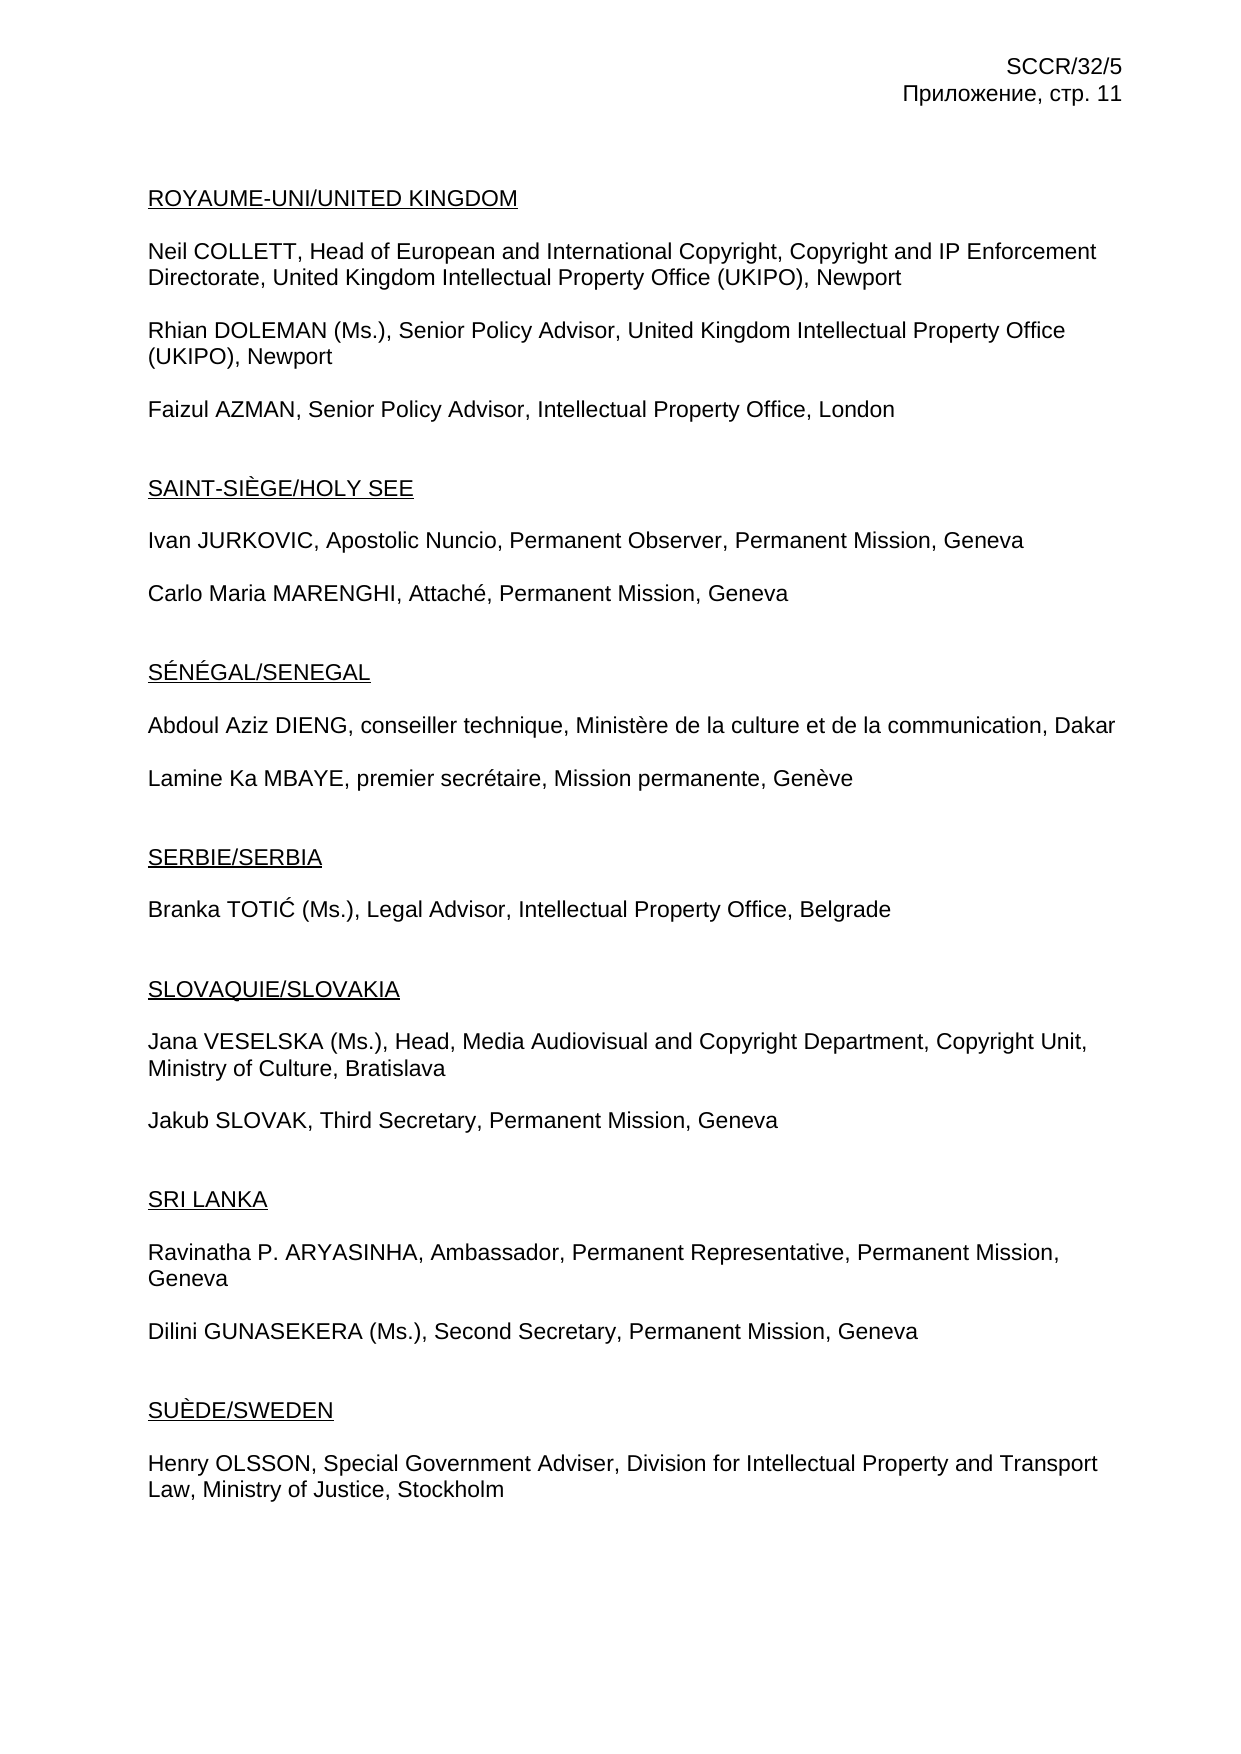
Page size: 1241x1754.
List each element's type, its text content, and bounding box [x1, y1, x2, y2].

text Neil COLLETT, Head of European and International Copyright, Copyright and IP Enforcement Directorate, United Kingdom Intellectual Property Office (UKIPO), Newport [148, 238, 1122, 290]
text Ravinatha P. ARYASINHA, Ambassador, Permanent Representative, Permanent Mission, Geneva [148, 1239, 1122, 1292]
text Abdoul Aziz DIENG, conseiller technique, Ministère de la culture et de la communication, Dakar [148, 712, 1122, 738]
text SAINT-SIÈGE/HOLY SEE [148, 475, 1122, 501]
text Jakub SLOVAK, Third Secretary, Permanent Mission, Geneva [148, 1107, 1122, 1134]
text SÉNÉGAL/SENEGAL [148, 659, 1122, 686]
text Faizul AZMAN, Senior Policy Advisor, Intellectual Property Office, London [148, 396, 1122, 422]
text Rhian DOLEMAN (Ms.), Senior Policy Advisor, United Kingdom Intellectual Property Office (UKIPO), Newport [148, 317, 1122, 369]
text Branka TOTIĆ (Ms.), Legal Advisor, Intellectual Property Office, Belgrade [148, 896, 1122, 923]
text Dilini GUNASEKERA (Ms.), Second Secretary, Permanent Mission, Geneva [148, 1318, 1122, 1344]
text Henry OLSSON, Special Government Adviser, Division for Intellectual Property and Transport Law, Ministry of Justice, Stockholm [148, 1450, 1122, 1503]
text Jana VESELSKA (Ms.), Head, Media Audiovisual and Copyright Department, Copyright Unit, Ministry of Culture, Bratislava [148, 1028, 1122, 1081]
text Ivan JURKOVIC, Apostolic Nuncio, Permanent Observer, Permanent Mission, Geneva [148, 527, 1122, 554]
text SUÈDE/SWEDEN [148, 1397, 1122, 1423]
text SLOVAQUIE/SLOVAKIA [148, 976, 1122, 1002]
text Carlo Maria MARENGHI, Attaché, Permanent Mission, Geneva [148, 580, 1122, 607]
text SRI LANKA [148, 1186, 1122, 1213]
text ROYAUME-UNI/UNITED KINGDOM [148, 185, 1122, 211]
text Lamine Ka MBAYE, premier secrétaire, Mission permanente, Genève [148, 765, 1122, 791]
text SERBIE/SERBIA [148, 844, 1122, 870]
